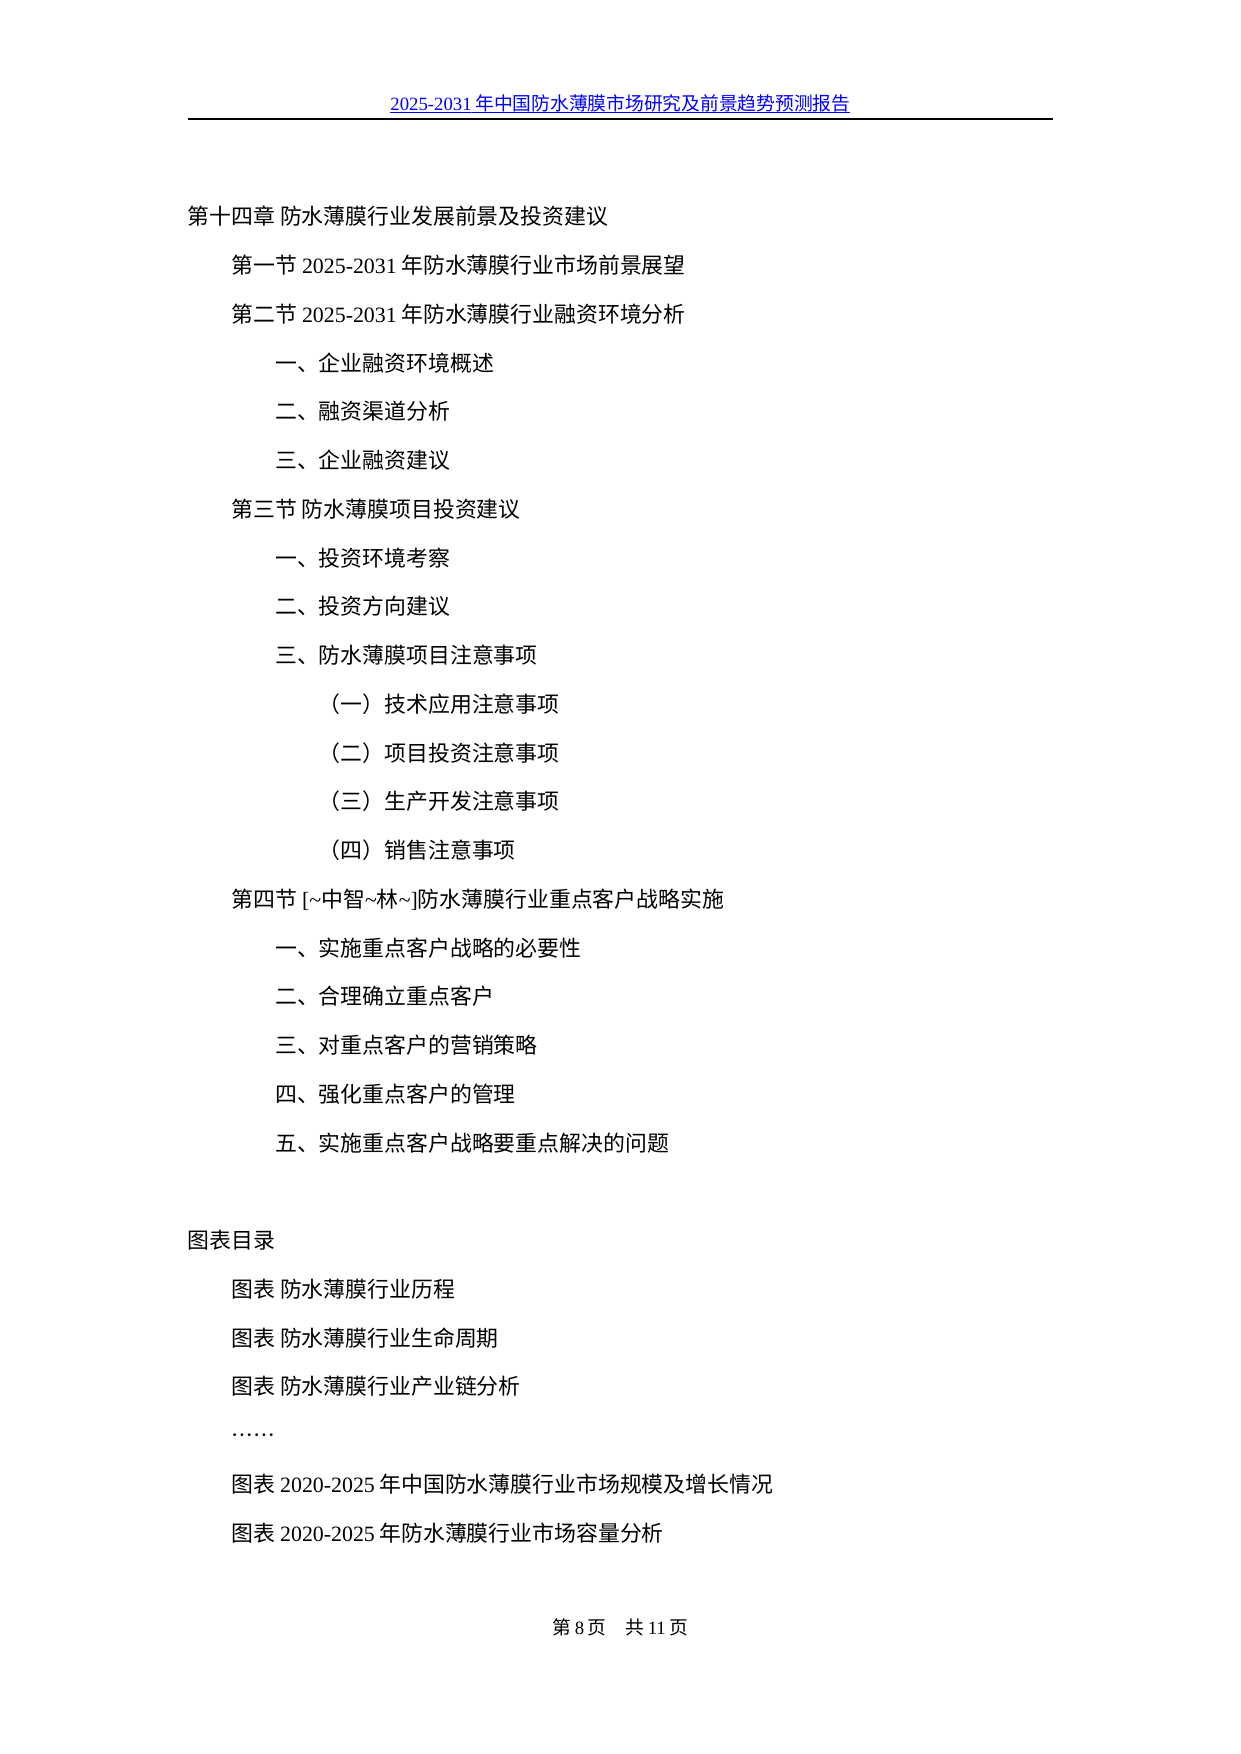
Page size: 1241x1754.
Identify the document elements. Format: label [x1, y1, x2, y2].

text [187, 150, 1053, 1548]
